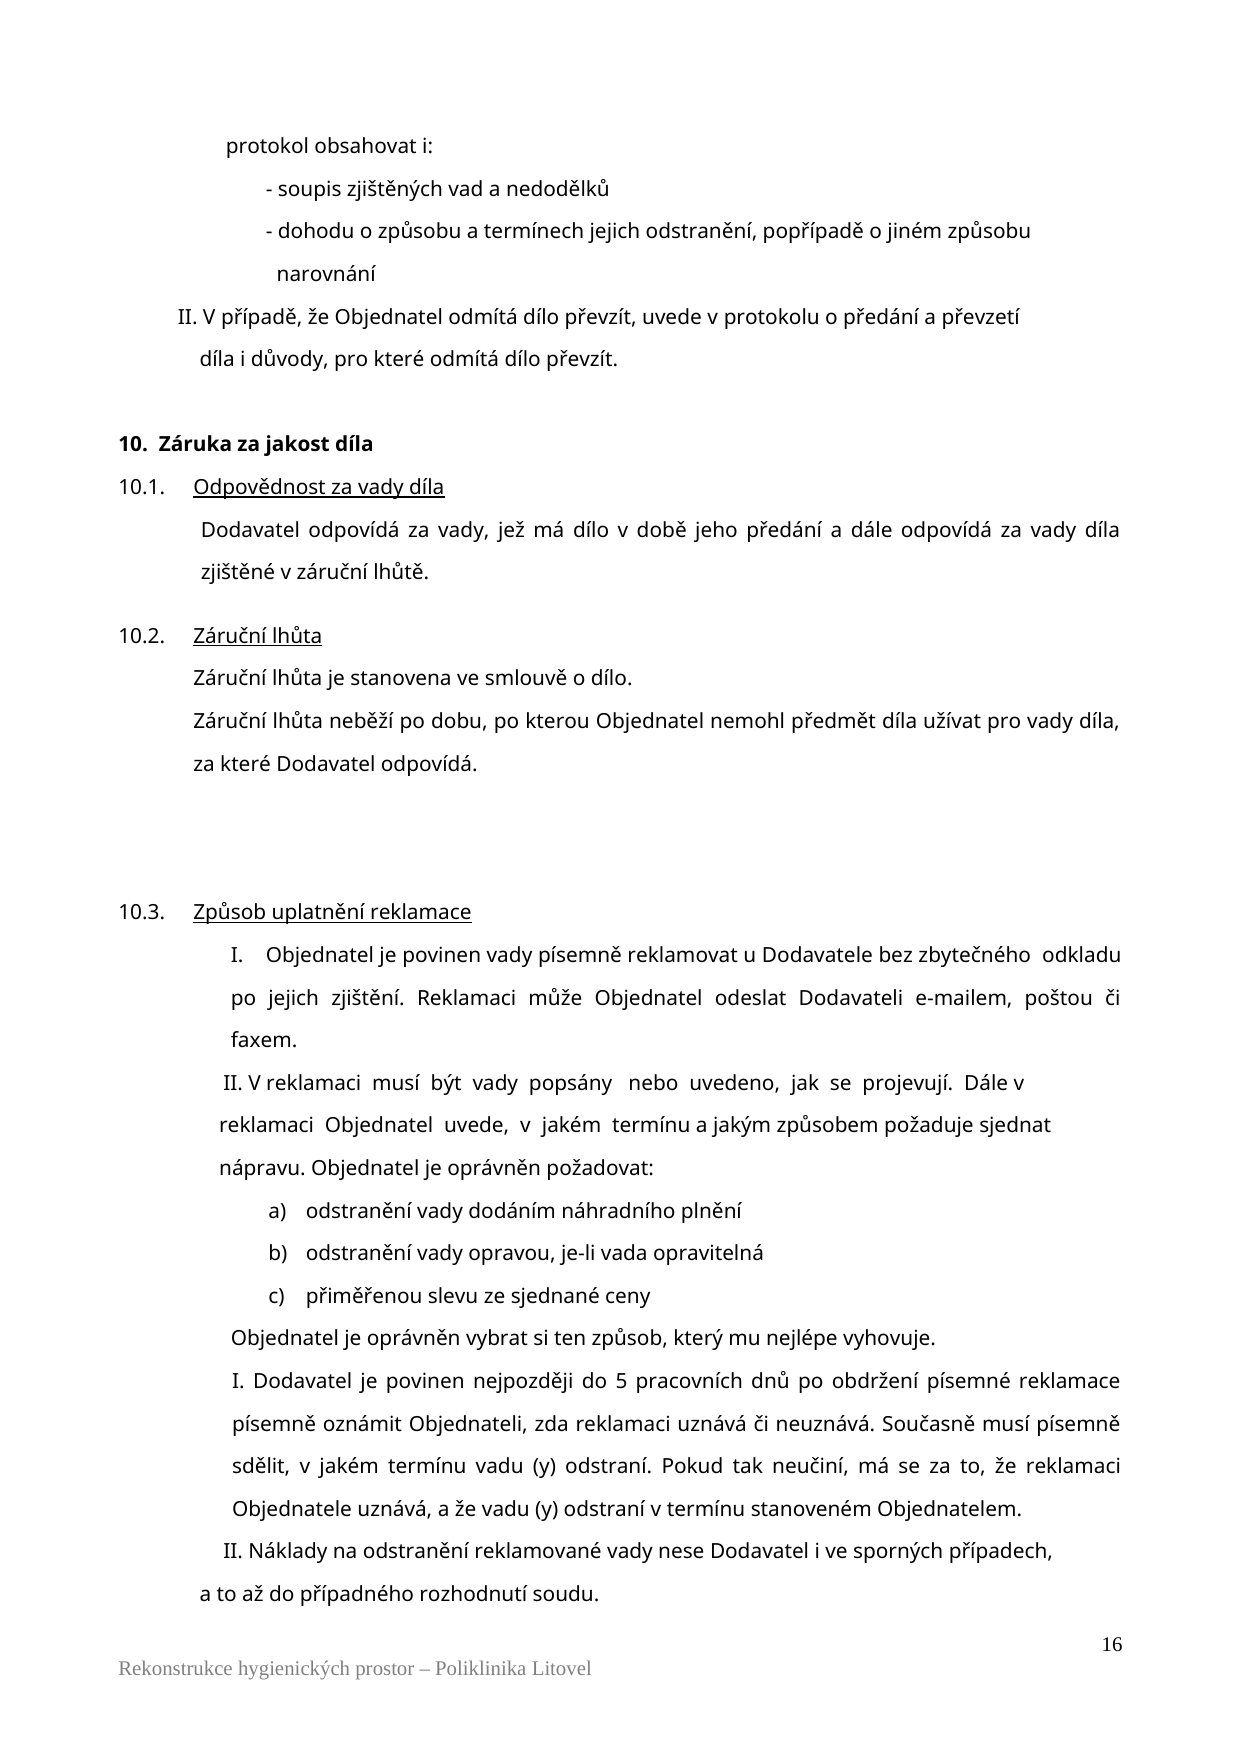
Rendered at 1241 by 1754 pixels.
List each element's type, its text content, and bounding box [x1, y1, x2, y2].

text Dodavatel odpovídá za vady, jež má dílo v době jeho předání a dále odpovídá za vady díla zjištěné v záruční lhůtě. [201, 515, 1122, 586]
list přiměřenou slevu ze sjednané ceny [268, 1281, 1122, 1309]
text a to až do případného rozhodnutí soudu. [118, 1579, 1122, 1608]
list Odpovědnost za vady díla [118, 472, 1122, 501]
list Způsob uplatnění reklamace [118, 897, 1122, 926]
list odstranění vady opravou, je-li vada opravitelná [268, 1238, 1122, 1267]
text protokol obsahovat i: [209, 131, 1122, 160]
text - dohodu o způsobu a termínech jejich odstranění, popřípadě o jiném způsobu [266, 217, 1122, 245]
list Záruční lhůta neběží po dobu, po kterou Objednatel nemohl předmět díla užívat pro vady díla, za které Dodavatel odpovídá. [193, 706, 1122, 777]
text nápravu. Objednatel je oprávněn požadovat: [192, 1153, 1122, 1182]
text - soupis zjištěných vad a nedodělků [209, 174, 1122, 202]
text II. V případě, že Objednatel odmítá dílo převzít, uvede v protokolu o předání a převzetí [118, 302, 1122, 330]
text II. V reklamaci musí být vady popsány nebo uvedeno, jak se projevují. Dále v [192, 1068, 1122, 1096]
list odstranění vady dodáním náhradního plnění [268, 1196, 1122, 1224]
text narovnání [266, 259, 1122, 288]
list I. Dodavatel je povinen nejpozději do 5 pracovních dnů po obdržení písemné reklamace písemně oznámit Objednateli, zda reklamaci uznává či neuznává. Současně musí písemně sdělit, v jakém termínu vadu (y) odstraní. Pokud tak neučiní, má se za to, že reklamaci Objednatele uznává, a že vadu (y) odstraní v termínu stanoveném Objednatelem. [232, 1366, 1122, 1522]
list Záruční lhůta [118, 621, 1122, 649]
text Objednatel je oprávněn vybrat si ten způsob, který mu nejlépe vyhovuje. [157, 1323, 1122, 1352]
text II. Náklady na odstranění reklamované vady nese Dodavatel i ve sporných případech, [118, 1537, 1122, 1565]
text 10. Záruka za jakost díla [118, 429, 1122, 458]
list Záruční lhůta je stanovena ve smlouvě o dílo. [193, 663, 1122, 692]
text reklamaci Objednatel uvede, v jakém termínu a jakým způsobem požaduje sjednat [192, 1111, 1122, 1139]
list I. Objednatel je povinen vady písemně reklamovat u Dodavatele bez zbytečného odkladu po jejich zjištění. Reklamaci může Objednatel odeslat Dodavateli e-mailem, poštou či faxem. [231, 940, 1122, 1054]
text díla i důvody, pro které odmítá dílo převzít. [118, 344, 1122, 373]
